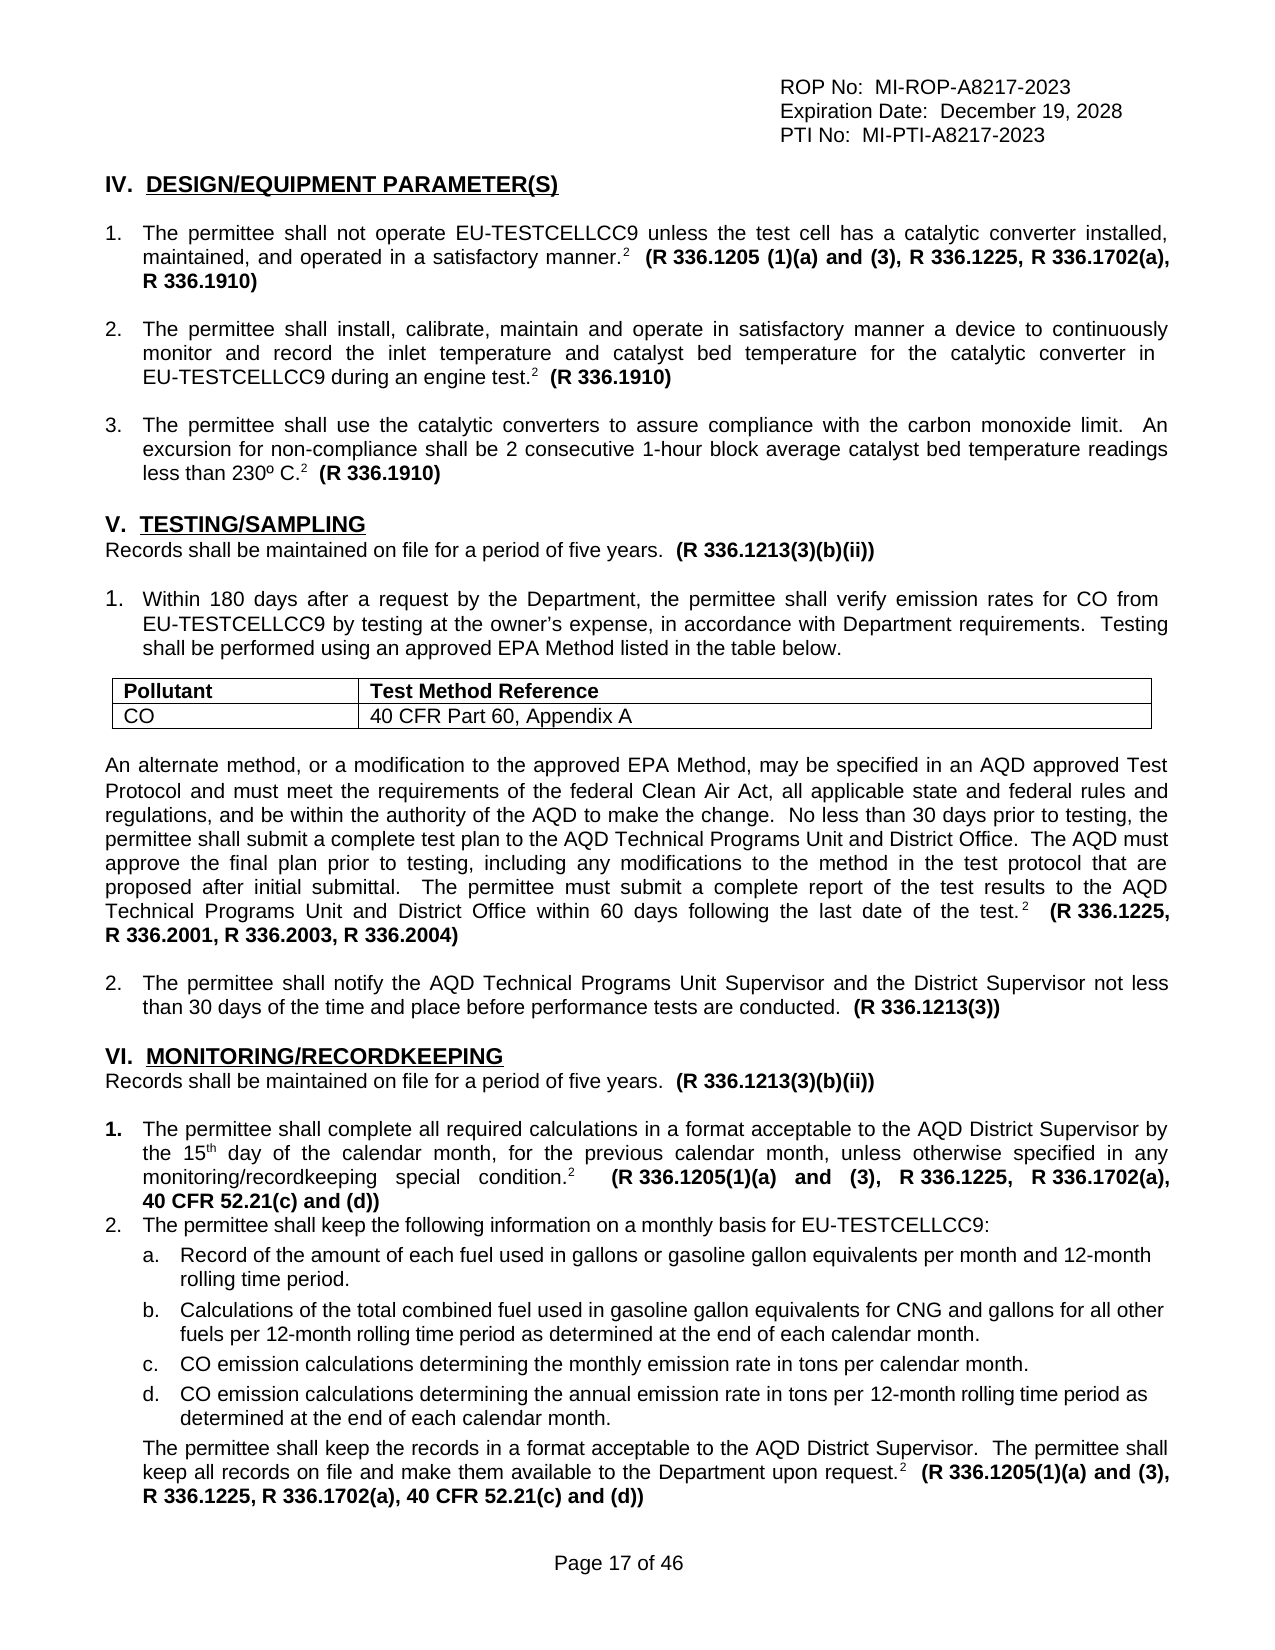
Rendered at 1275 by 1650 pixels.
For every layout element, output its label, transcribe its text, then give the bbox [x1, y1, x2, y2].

table_header Pollutant [113, 679, 358, 703]
table_cell 40 CFR Part 60, Appendix A [359, 704, 1151, 728]
list The permittee shall keep the following information on a monthly basis for EU-TESTCELLCC9: [105, 1213, 1170, 1237]
text Records shall be maintained on file for a period of five years. (R 336.1213(3)(b)(ii)) [105, 1069, 1170, 1093]
subtitle Record of the amount of each fuel used in gallons or gasoline gallon equivalents per month and 12-month rolling time period. [142, 1243, 1170, 1291]
text 1. The permittee shall not operate EU-TESTCELLCC9 unless the test cell has a catalytic converter installed, maintained, and operated in a satisfactory manner.2 (R 336.1205 (1)(a) and (3), R 336.1225, R 336.1702(a), R 336.1910) [105, 221, 1170, 293]
text An alternate method, or a modification to the approved EPA Method, may be specified in an AQD approved Test Protocol and must meet the requirements of the federal Clean Air Act, all applicable state and federal rules and regulations, and be within the authority of the AQD to make the change. No less than 30 days prior to testing, the permittee shall submit a complete test plan to the AQD Technical Programs Unit and District Office. The AQD must approve the final plan prior to testing, including any modifications to the method in the test protocol that are proposed after initial submittal. The permittee must submit a complete report of the test results to the AQD Technical Programs Unit and District Office within 60 days following the last date of the test.2 (R 336.1225, R 336.2001, R 336.2003, R 336.2004) [105, 753, 1170, 947]
list The permittee shall install, calibrate, maintain and operate in satisfactory manner a device to continuously monitor and record the inlet temperature and catalyst bed temperature for the catalytic converter in EU-TESTCELLCC9 during an engine test.2 (R 336.1910) [105, 317, 1170, 389]
table_cell CO [113, 704, 358, 728]
text VI. MONITORING/RECORDKEEPING [105, 1043, 1170, 1069]
text IV. DESIGN/EQUIPMENT PARAMETER(S) [105, 171, 1170, 197]
list Within 180 days after a request by the Department, the permittee shall verify emission rates for CO from EU-TESTCELLCC9 by testing at the owner’s expense, in accordance with Department requirements. Testing shall be performed using an approved EPA Method listed in the table below. [105, 585, 1170, 659]
list The permittee shall complete all required calculations in a format acceptable to the AQD District Supervisor by the 15th day of the calendar month, for the previous calendar month, unless otherwise specified in any monitoring/recordkeeping special condition.2 (R 336.1205(1)(a) and (3), R 336.1225, R 336.1702(a), 40 CFR 52.21(c) and (d)) [105, 1117, 1170, 1213]
text V. TESTING/SAMPLING [105, 511, 1170, 537]
subtitle CO emission calculations determining the monthly emission rate in tons per calendar month. [142, 1352, 1170, 1376]
subtitle Calculations of the total combined fuel used in gasoline gallon equivalents for CNG and gallons for all other fuels per 12-month rolling time period as determined at the end of each calendar month. [142, 1297, 1170, 1345]
list The permittee shall notify the AQD Technical Programs Unit Supervisor and the District Supervisor not less than 30 days of the time and place before performance tests are conducted. (R 336.1213(3)) [105, 971, 1170, 1019]
list The permittee shall use the catalytic converters to assure compliance with the carbon monoxide limit. An excursion for non-compliance shall be 2 consecutive 1-hour block average catalyst bed temperature readings less than 230º C.2 (R 336.1910) [105, 413, 1170, 485]
subtitle CO emission calculations determining the annual emission rate in tons per 12-month rolling time period as determined at the end of each calendar month. [142, 1382, 1170, 1430]
table_header Test Method Reference [359, 679, 1151, 703]
text The permittee shall keep the records in a format acceptable to the AQD District Supervisor. The permittee shall keep all records on file and make them available to the Department upon request.2 (R 336.1205(1)(a) and (3), R 336.1225, R 336.1702(a), 40 CFR 52.21(c) and (d)) [142, 1436, 1170, 1508]
text Records shall be maintained on file for a period of five years. (R 336.1213(3)(b)(ii)) [105, 537, 1170, 561]
